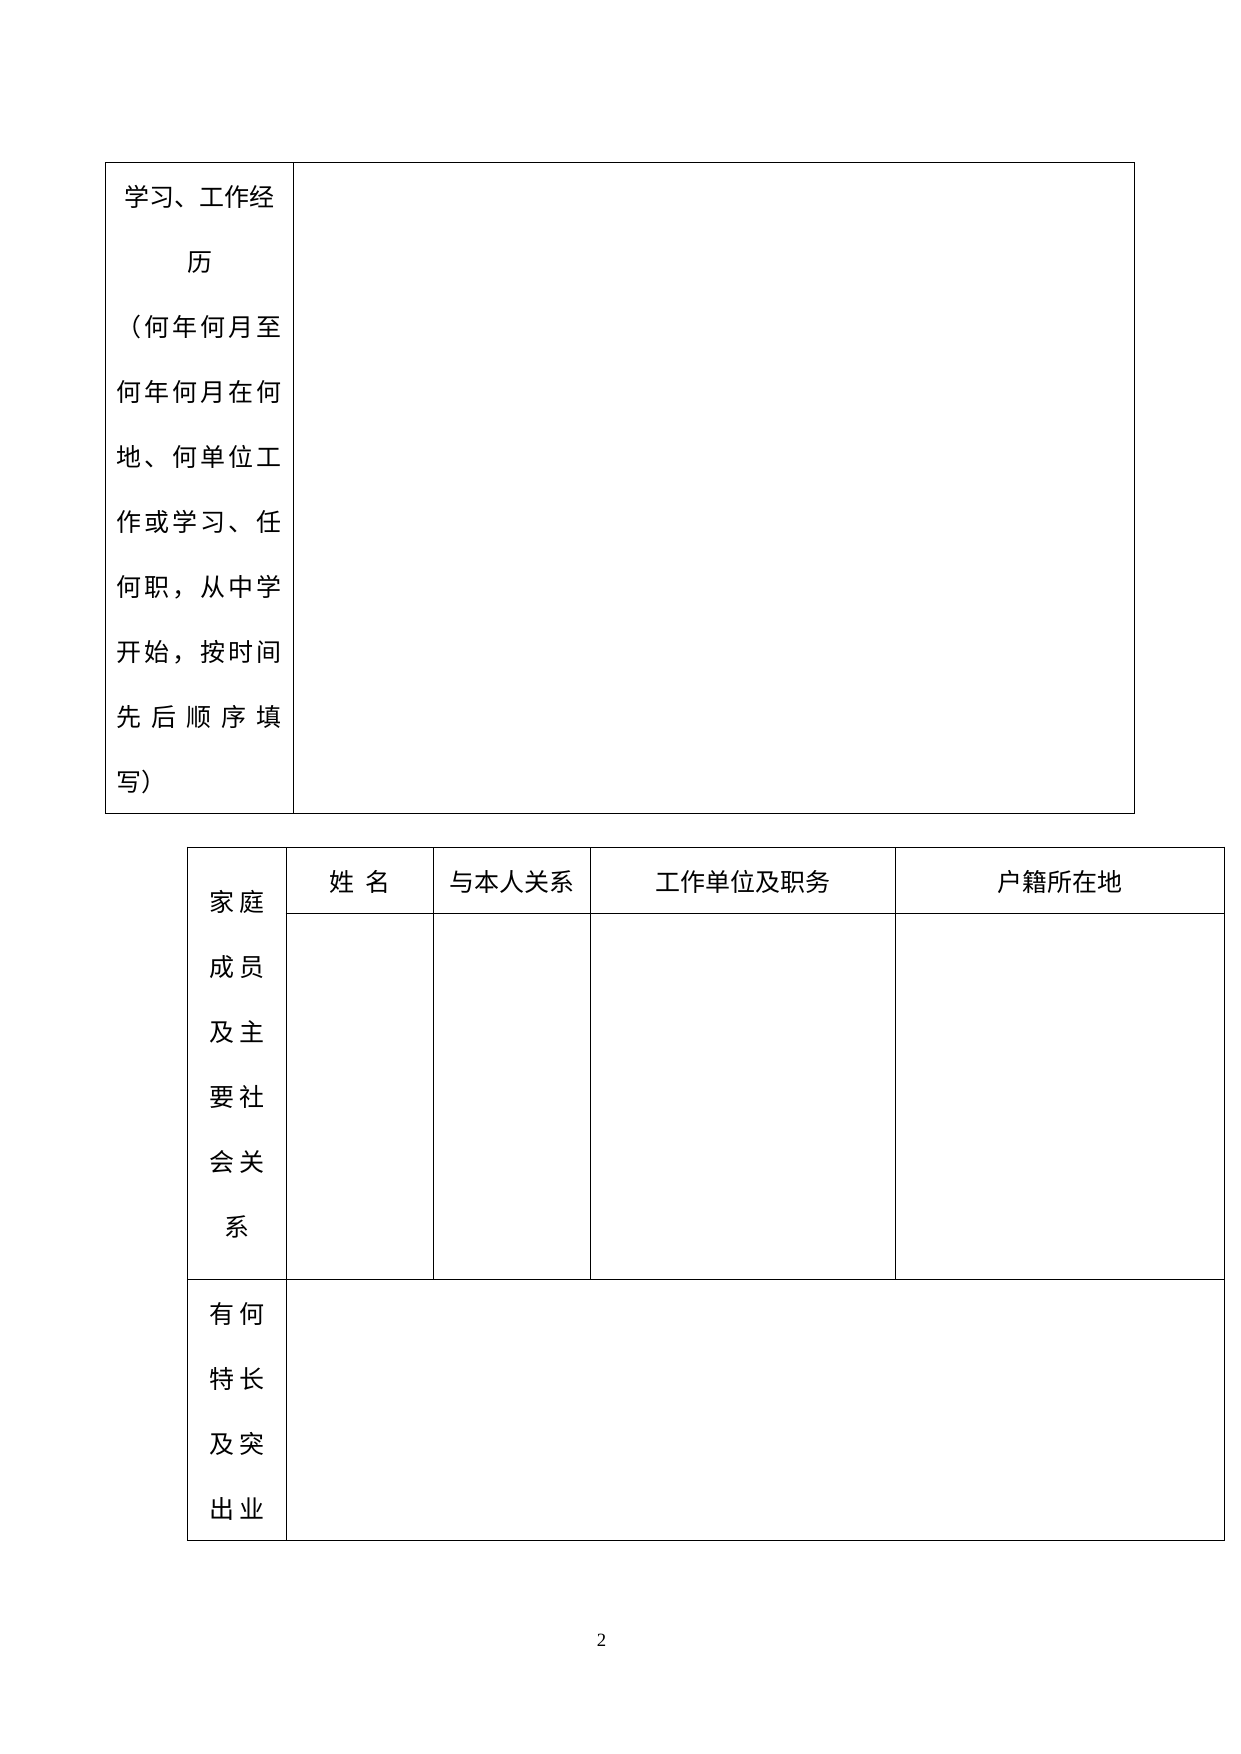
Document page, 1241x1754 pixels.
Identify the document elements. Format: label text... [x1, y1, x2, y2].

table_cell 有 何特 长及 突出 业绩 [188, 1280, 286, 1540]
table_cell [287, 1280, 1224, 1540]
table_header 与本人关系 [434, 848, 590, 913]
table_header 姓 名 [287, 848, 433, 913]
table_header 工作单位及职务 [591, 848, 895, 913]
table_header 户籍所在地 [896, 848, 1224, 913]
table_cell [591, 914, 895, 1279]
table_cell [434, 914, 590, 1279]
table_cell [294, 163, 1134, 813]
table_header 家 庭成 员及 主要 社会 关系 [188, 848, 286, 1279]
table_cell 学习、工作经历 （何年何月至何年何月在何地、何单位工作或学习、任何职，从中学开始，按时间先后顺序填写） [106, 163, 293, 813]
table_cell [287, 914, 433, 1279]
table_cell [896, 914, 1224, 1279]
